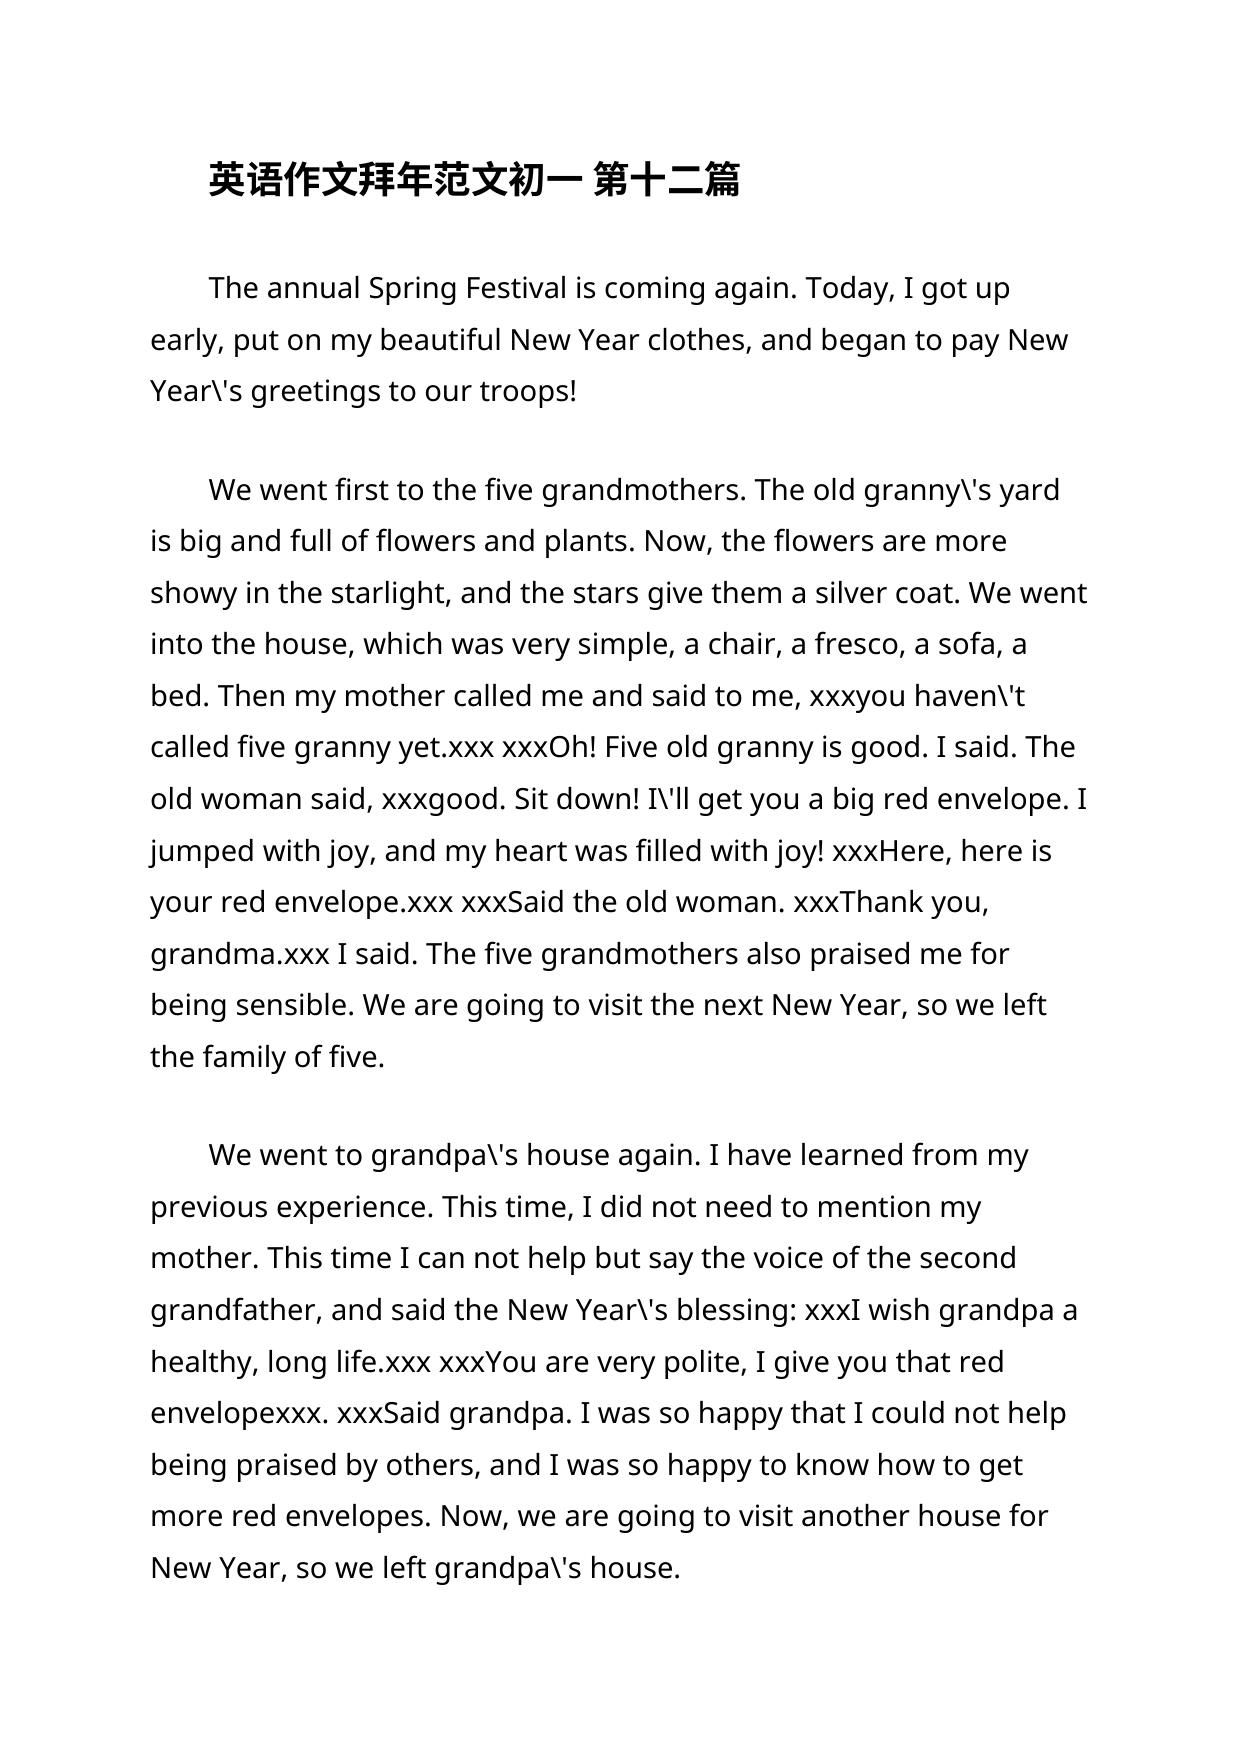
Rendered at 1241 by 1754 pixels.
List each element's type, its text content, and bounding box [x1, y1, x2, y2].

text We went to grandpa\'s house again. I have learned from my previous experience. This time, I did not need to mention my mother. This time I can not help but say the voice of the second grandfather, and said the New Year\'s blessing: xxxI wish grandpa a healthy, long life.xxx xxxYou are very polite, I give you that red envelopexxx. xxxSaid grandpa. I was so happy that I could not help being praised by others, and I was so happy to know how to get more red envelopes. Now, we are going to visit another house for New Year, so we left grandpa\'s house. [150, 1134, 1090, 1587]
text The annual Spring Festival is coming again. Today, I got up early, put on my beautiful New Year clothes, and began to pay New Year\'s greetings to our troops! [150, 267, 1090, 410]
text We went first to the five grandmothers. The old granny\'s yard is big and full of flowers and plants. Now, the flowers are more showy in the starlight, and the stars give them a silver coat. We went into the house, which was very simple, a chair, a fresco, a sofa, a bed. Then my mother called me and said to me, xxxyou haven\'t called five granny yet.xxx xxxOh! Five old granny is good. I said. The old woman said, xxxgood. Sit down! I\'ll get you a big red envelope. I jumped with joy, and my heart was filled with joy! xxxHere, here is your red envelope.xxx xxxSaid the old woman. xxxThank you, grandma.xxx I said. The five grandmothers also praised me for being sensible. We are going to visit the next New Year, so we left the family of five. [150, 469, 1090, 1076]
text 英语作文拜年范文初一 第十二篇 [150, 150, 1090, 204]
